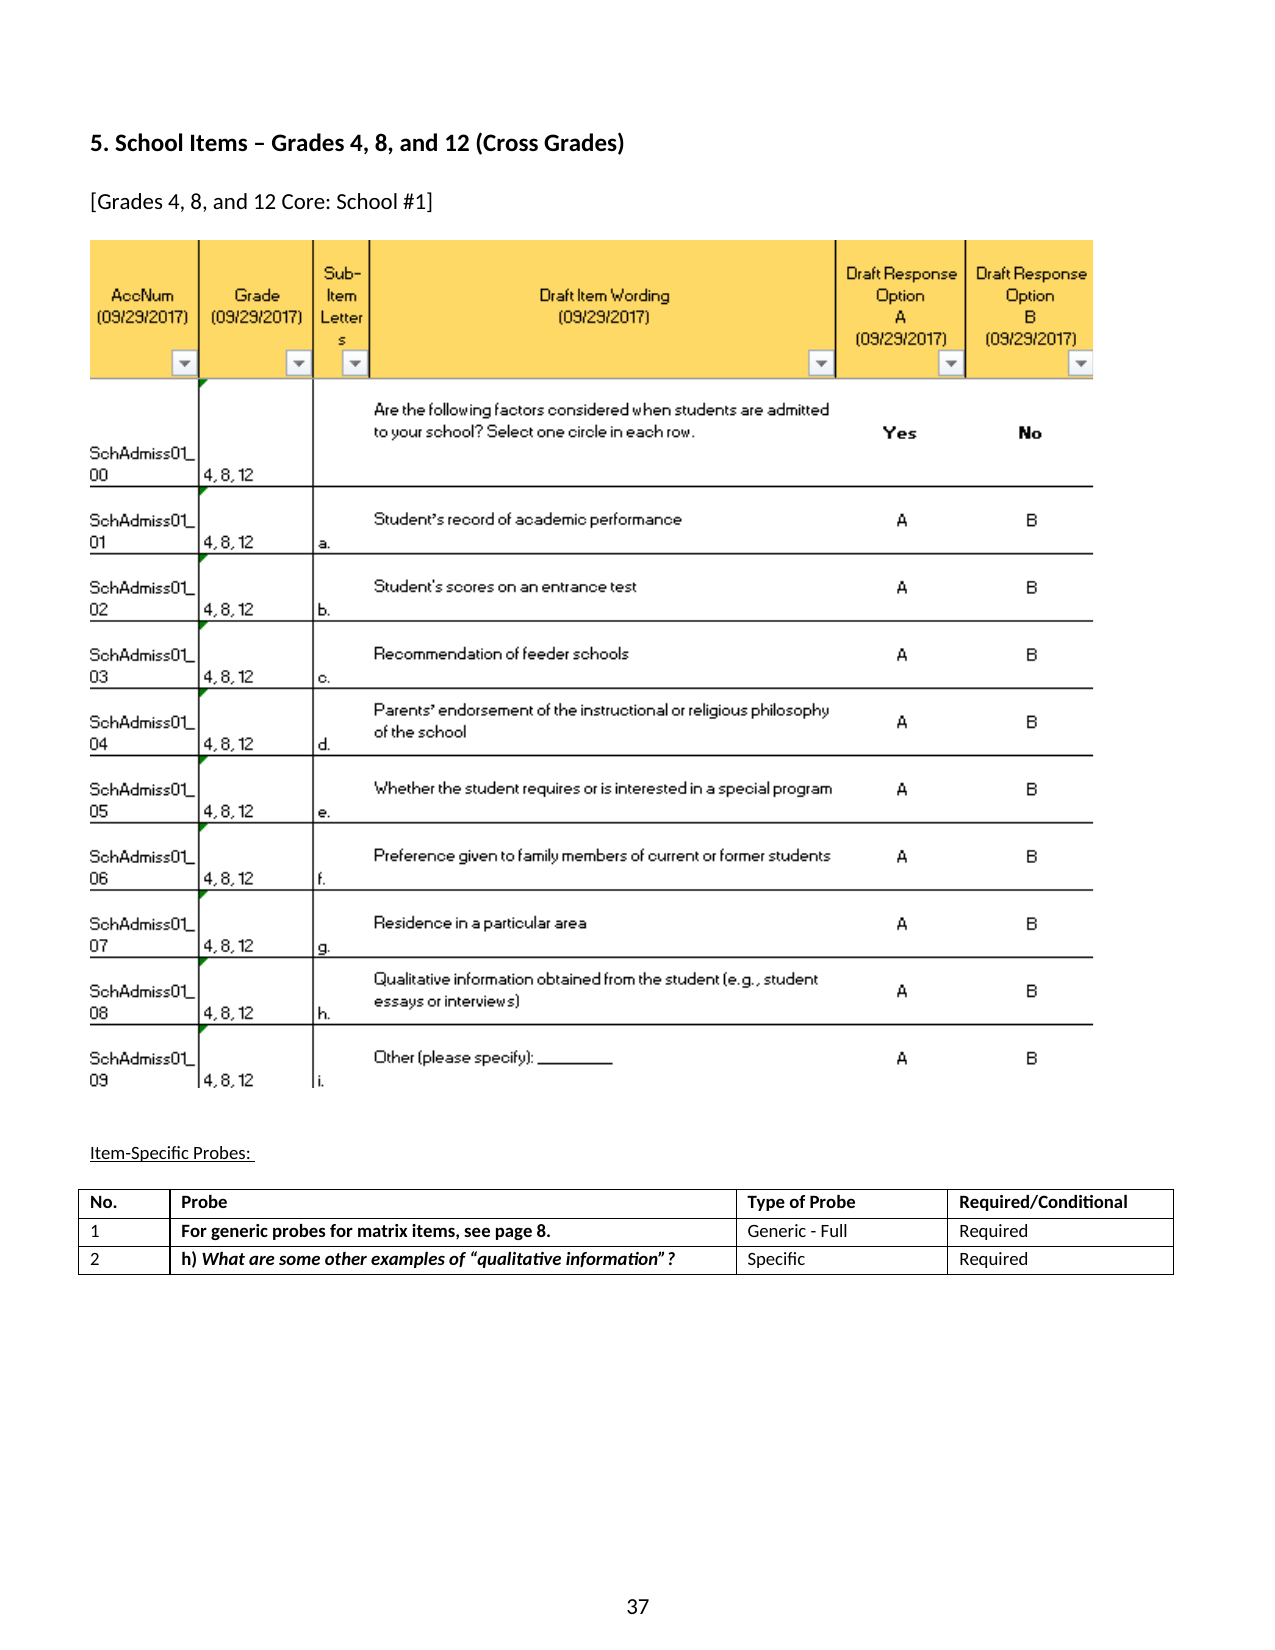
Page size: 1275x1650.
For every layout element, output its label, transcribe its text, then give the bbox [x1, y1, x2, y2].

table_header Required/Conditional [948, 1190, 1173, 1218]
table_cell For generic probes for matrix items, see page 8. [171, 1219, 736, 1246]
table_cell 1 [79, 1219, 169, 1246]
table_cell Required [948, 1219, 1173, 1246]
table_cell 2 [79, 1247, 169, 1273]
table_header Type of Probe [737, 1190, 947, 1218]
table_cell Specific [737, 1247, 947, 1273]
text 5. School Items – Grades 4, 8, and 12 (Cross Grades) [90, 127, 1185, 158]
table_header No. [79, 1190, 169, 1218]
table_cell Generic - Full [737, 1219, 947, 1246]
table_cell Required [948, 1247, 1173, 1273]
text [Grades 4, 8, and 12 Core: School #1] [90, 187, 1185, 216]
picture [90, 240, 1094, 1088]
table_header Probe [171, 1190, 736, 1218]
table_cell h) What are some other examples of “qualitative information”? [171, 1247, 736, 1273]
text Item-Specific Probes: [90, 1142, 1185, 1164]
